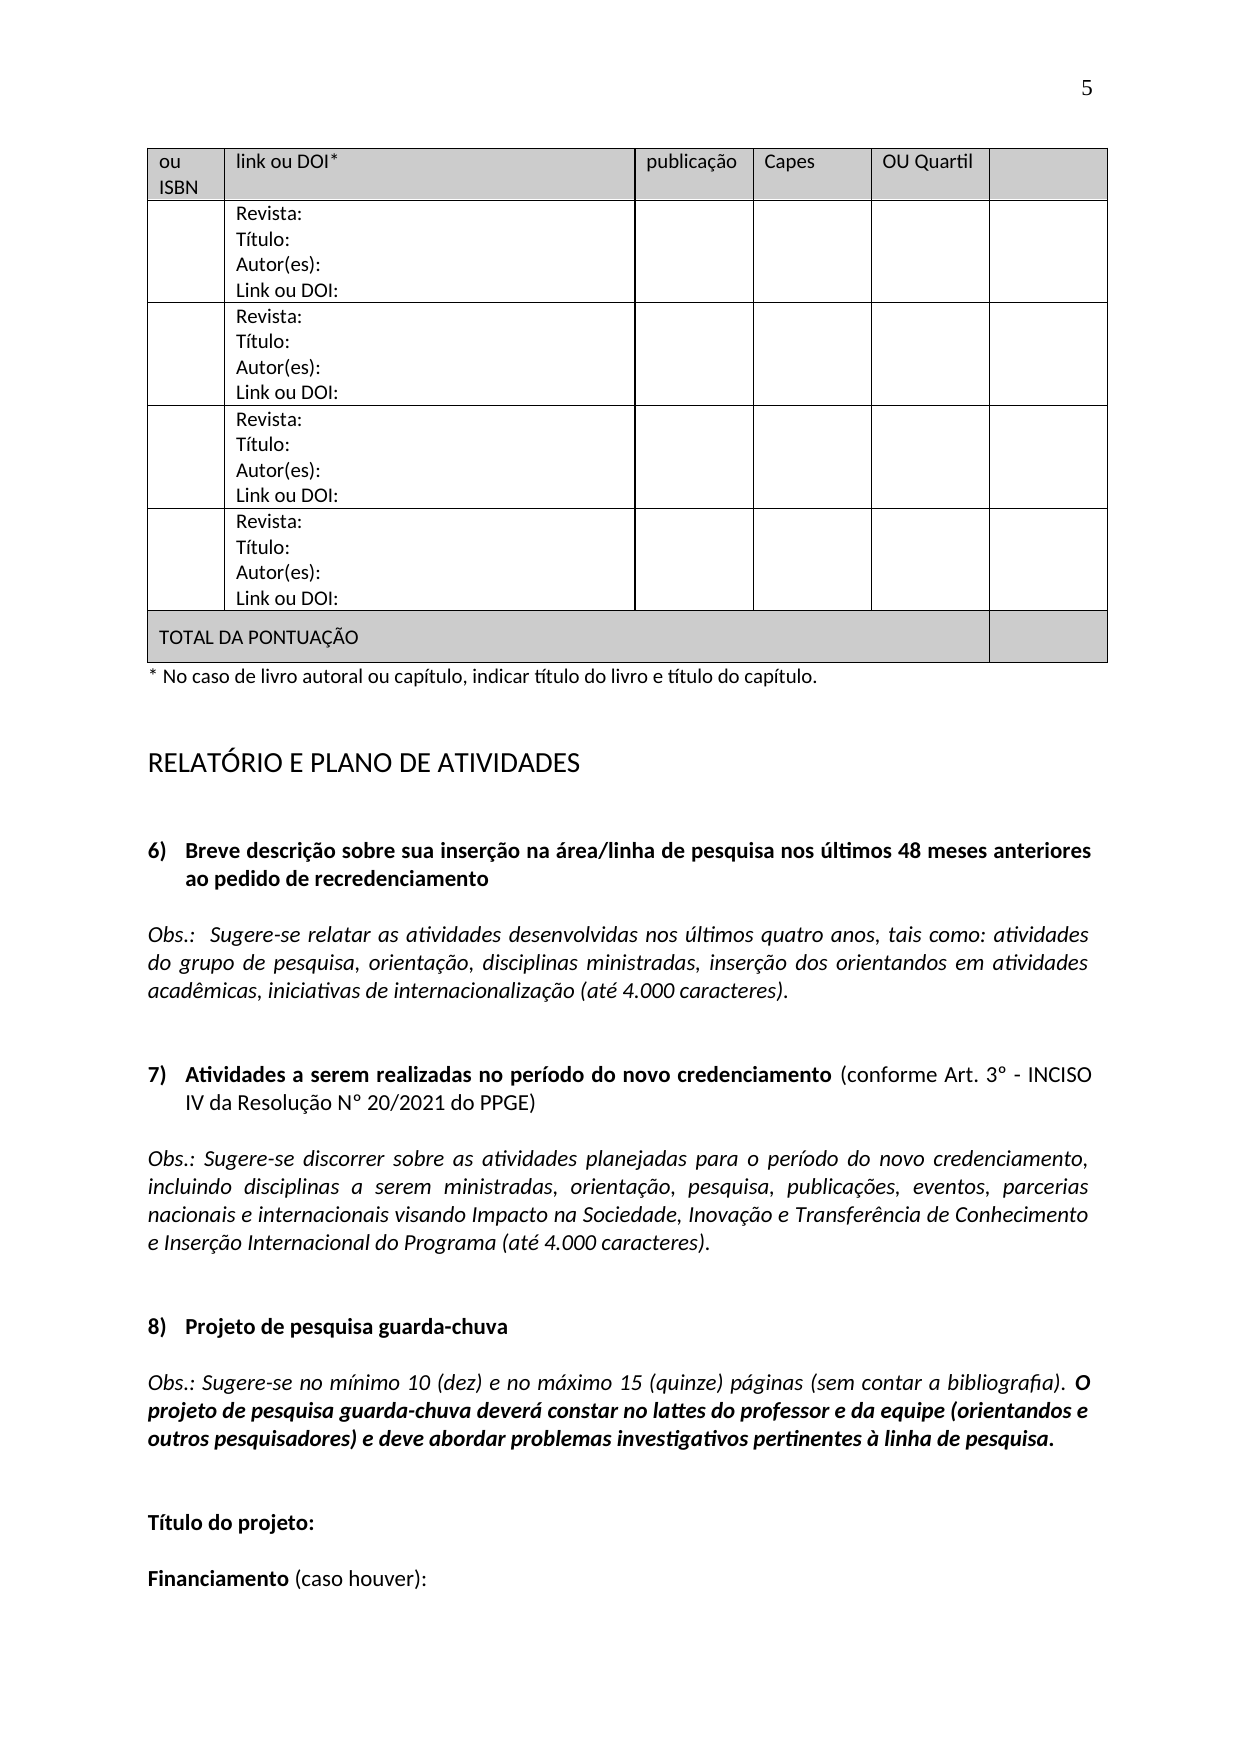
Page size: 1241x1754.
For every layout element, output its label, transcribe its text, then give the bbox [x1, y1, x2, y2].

text RELATÓRIO E PLANO DE ATIVIDADES [148, 744, 1092, 780]
table_cell Revista: Título: Autor(es): Link ou DOI: [225, 509, 634, 610]
table_cell [990, 406, 1107, 508]
table_cell [754, 509, 871, 610]
text Obs.: Sugere-se no mínimo 10 (dez) e no máximo 15 (quinze) páginas (sem contar a bibliografia). O projeto de pesquisa guarda-chuva deverá constar no lattes do professor e da equipe (orientandos e outros pesquisadores) e deve abordar problemas investigativos pertinentes à linha de pesquisa. [148, 1368, 1092, 1452]
text Obs.: Sugere-se discorrer sobre as atividades planejadas para o período do novo credenciamento, incluindo disciplinas a serem ministradas, orientação, pesquisa, publicações, eventos, parcerias nacionais e internacionais visando Impacto na Sociedade, Inovação e Transferência de Conhecimento e Inserção Internacional do Programa (até 4.000 caracteres). [148, 1144, 1092, 1256]
table_cell [872, 201, 989, 302]
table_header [872, 149, 989, 199]
list Projeto de pesquisa guarda-chuva [148, 1312, 1092, 1340]
table_cell [148, 509, 224, 610]
table_cell [990, 509, 1107, 610]
table_cell [148, 406, 224, 508]
table_cell [636, 509, 753, 610]
list Atividades a serem realizadas no período do novo credenciamento (conforme Art. 3º - INCISO IV da Resolução Nº 20/2021 do PPGE) [148, 1060, 1092, 1116]
text * No caso de livro autoral ou capítulo, indicar título do livro e título do capítulo. [148, 663, 1092, 688]
table_cell [148, 201, 224, 302]
table_cell Revista: Título: Autor(es): Link ou DOI: [225, 303, 634, 405]
list Breve descrição sobre sua inserção na área/linha de pesquisa nos últimos 48 meses anteriores ao pedido de recredenciamento [148, 836, 1092, 892]
table_cell [754, 406, 871, 508]
table_cell [636, 303, 753, 405]
table_cell [872, 509, 989, 610]
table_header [225, 149, 634, 199]
table_cell [990, 201, 1107, 302]
table_cell Revista: Título: Autor(es): Link ou DOI: [225, 406, 634, 508]
table_header Pontuação [990, 149, 1107, 199]
table_cell TOTAL DA PONTUAÇÃO [148, 611, 989, 662]
text Título do projeto: [148, 1508, 1092, 1537]
text Obs.: Sugere-se relatar as atividades desenvolvidas nos últimos quatro anos, tais como: atividades do grupo de pesquisa, orientação, disciplinas ministradas, inserção dos orientandos em atividades acadêmicas, iniciativas de internacionalização (até 4.000 caracteres). [148, 920, 1092, 1004]
table_cell [990, 303, 1107, 405]
table_cell [754, 303, 871, 405]
table_cell [148, 303, 224, 405]
table_cell [990, 611, 1107, 662]
text Financiamento (caso houver): [148, 1564, 1092, 1593]
table_header ISSN ou ISBN [148, 149, 224, 199]
table_cell [872, 406, 989, 508]
table_cell [636, 406, 753, 508]
table_cell [636, 201, 753, 302]
table_cell [754, 201, 871, 302]
table_cell Revista: Título: Autor(es): Link ou DOI: [225, 201, 634, 302]
table_cell [872, 303, 989, 405]
table_header Ano publicação [636, 149, 753, 199]
table_header Qualis Capes [754, 149, 871, 199]
